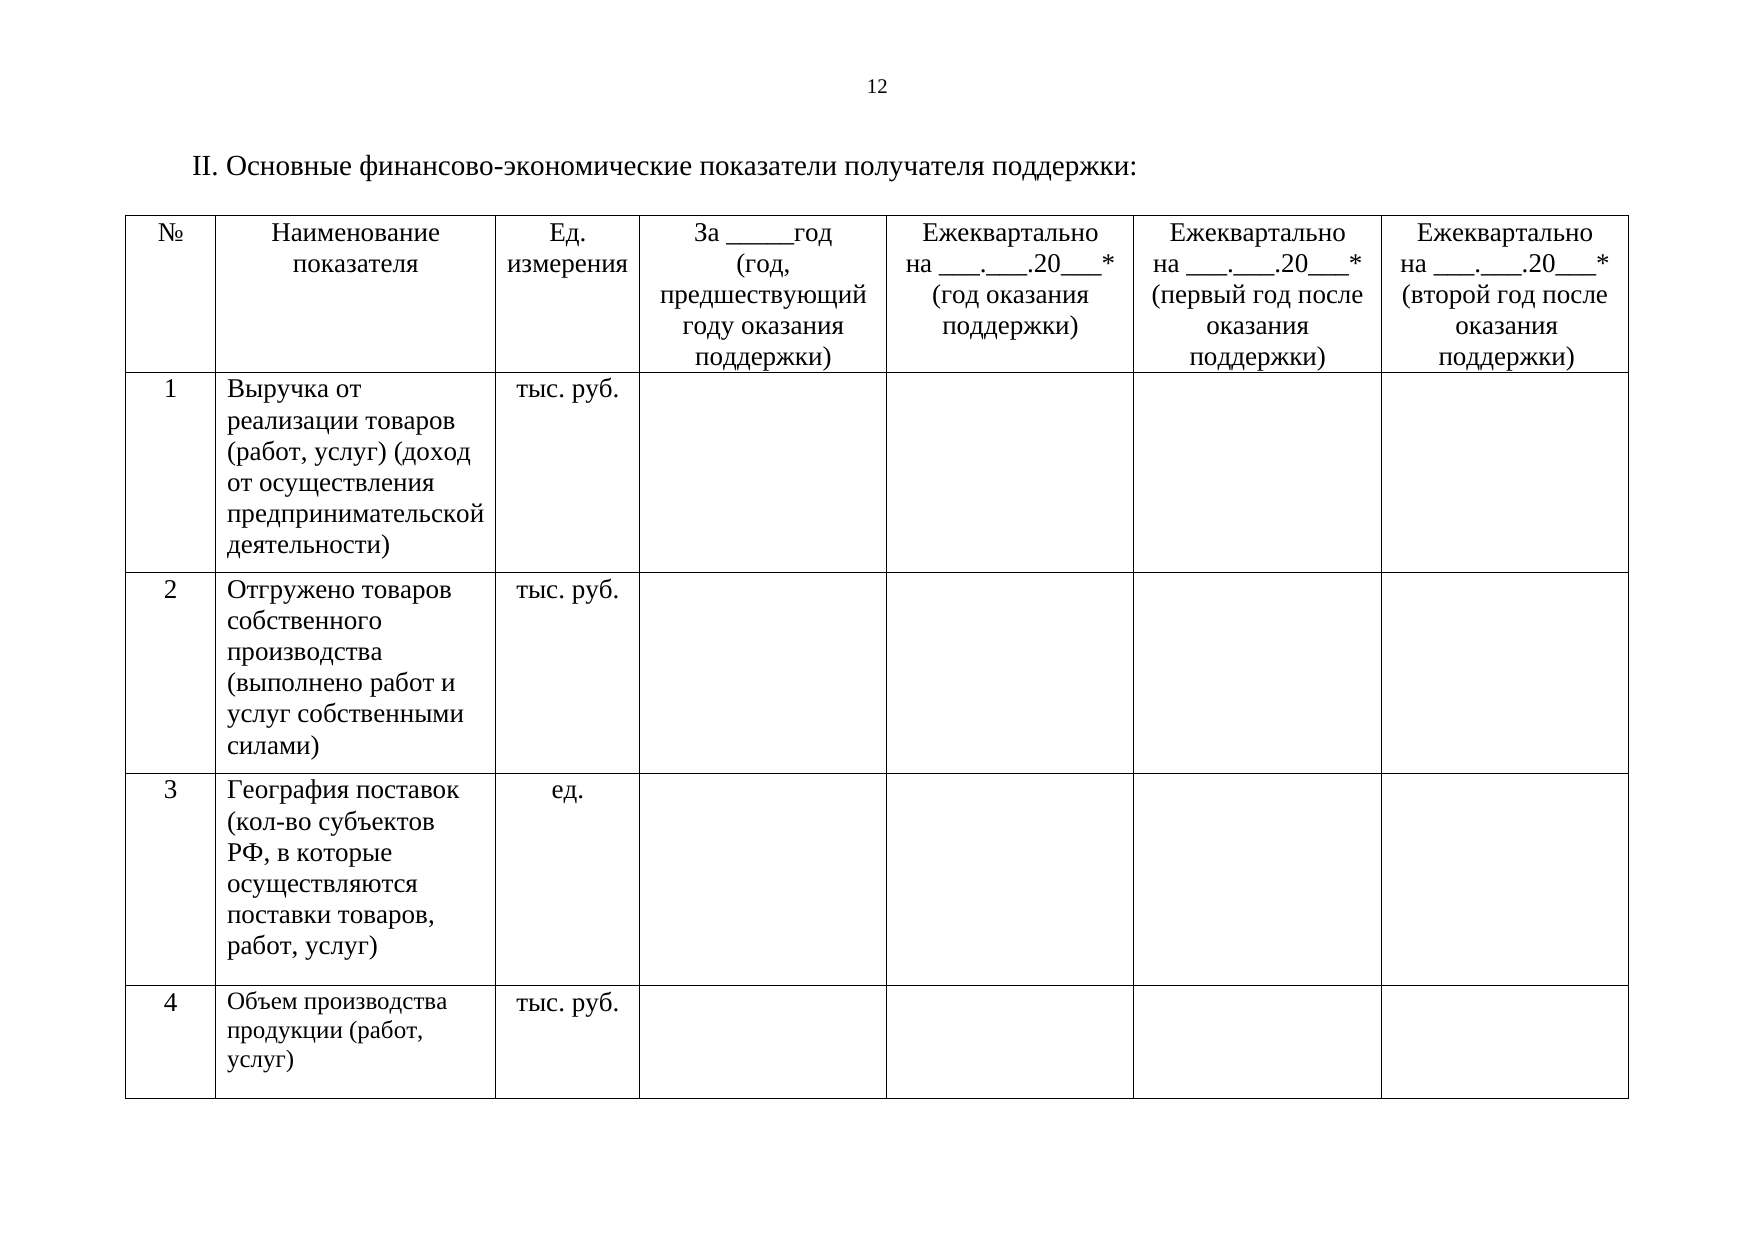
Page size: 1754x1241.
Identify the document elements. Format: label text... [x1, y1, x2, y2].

table_cell [887, 373, 1133, 572]
table_header Ед. измерения [496, 216, 639, 372]
table_header Ежеквартально на ___.___.20___* (год оказания поддержки) [887, 216, 1133, 372]
table_header Наименование показателя [216, 216, 495, 372]
table_cell тыс. руб. [496, 373, 639, 572]
table_cell 2 [126, 573, 215, 772]
table_cell тыс. руб. [496, 573, 639, 772]
table_header За _____год (год, предшествующий году оказания поддержки) [640, 216, 886, 372]
table_header № [126, 216, 215, 372]
table_cell [640, 373, 886, 572]
table_cell 3 [126, 774, 215, 985]
table_cell [1382, 573, 1628, 772]
table_cell География поставок (кол-во субъектов РФ, в которые осуществляются поставки товаров, работ, услуг) [216, 774, 495, 985]
table_cell Выручка от реализации товаров (работ, услуг) (доход от осуществления предпринимательской деятельности) [216, 373, 495, 572]
table_cell [1382, 774, 1628, 985]
table_cell [640, 986, 886, 1098]
table_cell [1134, 774, 1381, 985]
table_cell [640, 774, 886, 985]
table_cell [1134, 373, 1381, 572]
table_cell тыс. руб. [496, 986, 639, 1098]
table_header Ежеквартально на ___.___.20___* (второй год после оказания поддержки) [1382, 216, 1628, 372]
table_cell [1382, 986, 1628, 1098]
table_cell [1134, 573, 1381, 772]
table_header Ежеквартально на ___.___.20___* (первый год после оказания поддержки) [1134, 216, 1381, 372]
table_cell [887, 573, 1133, 772]
table_cell 1 [126, 373, 215, 572]
table_cell [887, 986, 1133, 1098]
table_cell 4 [126, 986, 215, 1098]
table_cell [1382, 373, 1628, 572]
table_cell [640, 573, 886, 772]
table_cell [1134, 986, 1381, 1098]
table_cell Отгружено товаров собственного производства (выполнено работ и услуг собственными силами) [216, 573, 495, 772]
text II. Основные финансово-экономические показатели получателя поддержки: [118, 148, 1636, 181]
table_cell ед. [496, 774, 639, 985]
table_cell [887, 774, 1133, 985]
table_cell Объем производства продукции (работ, услуг) [216, 986, 495, 1098]
